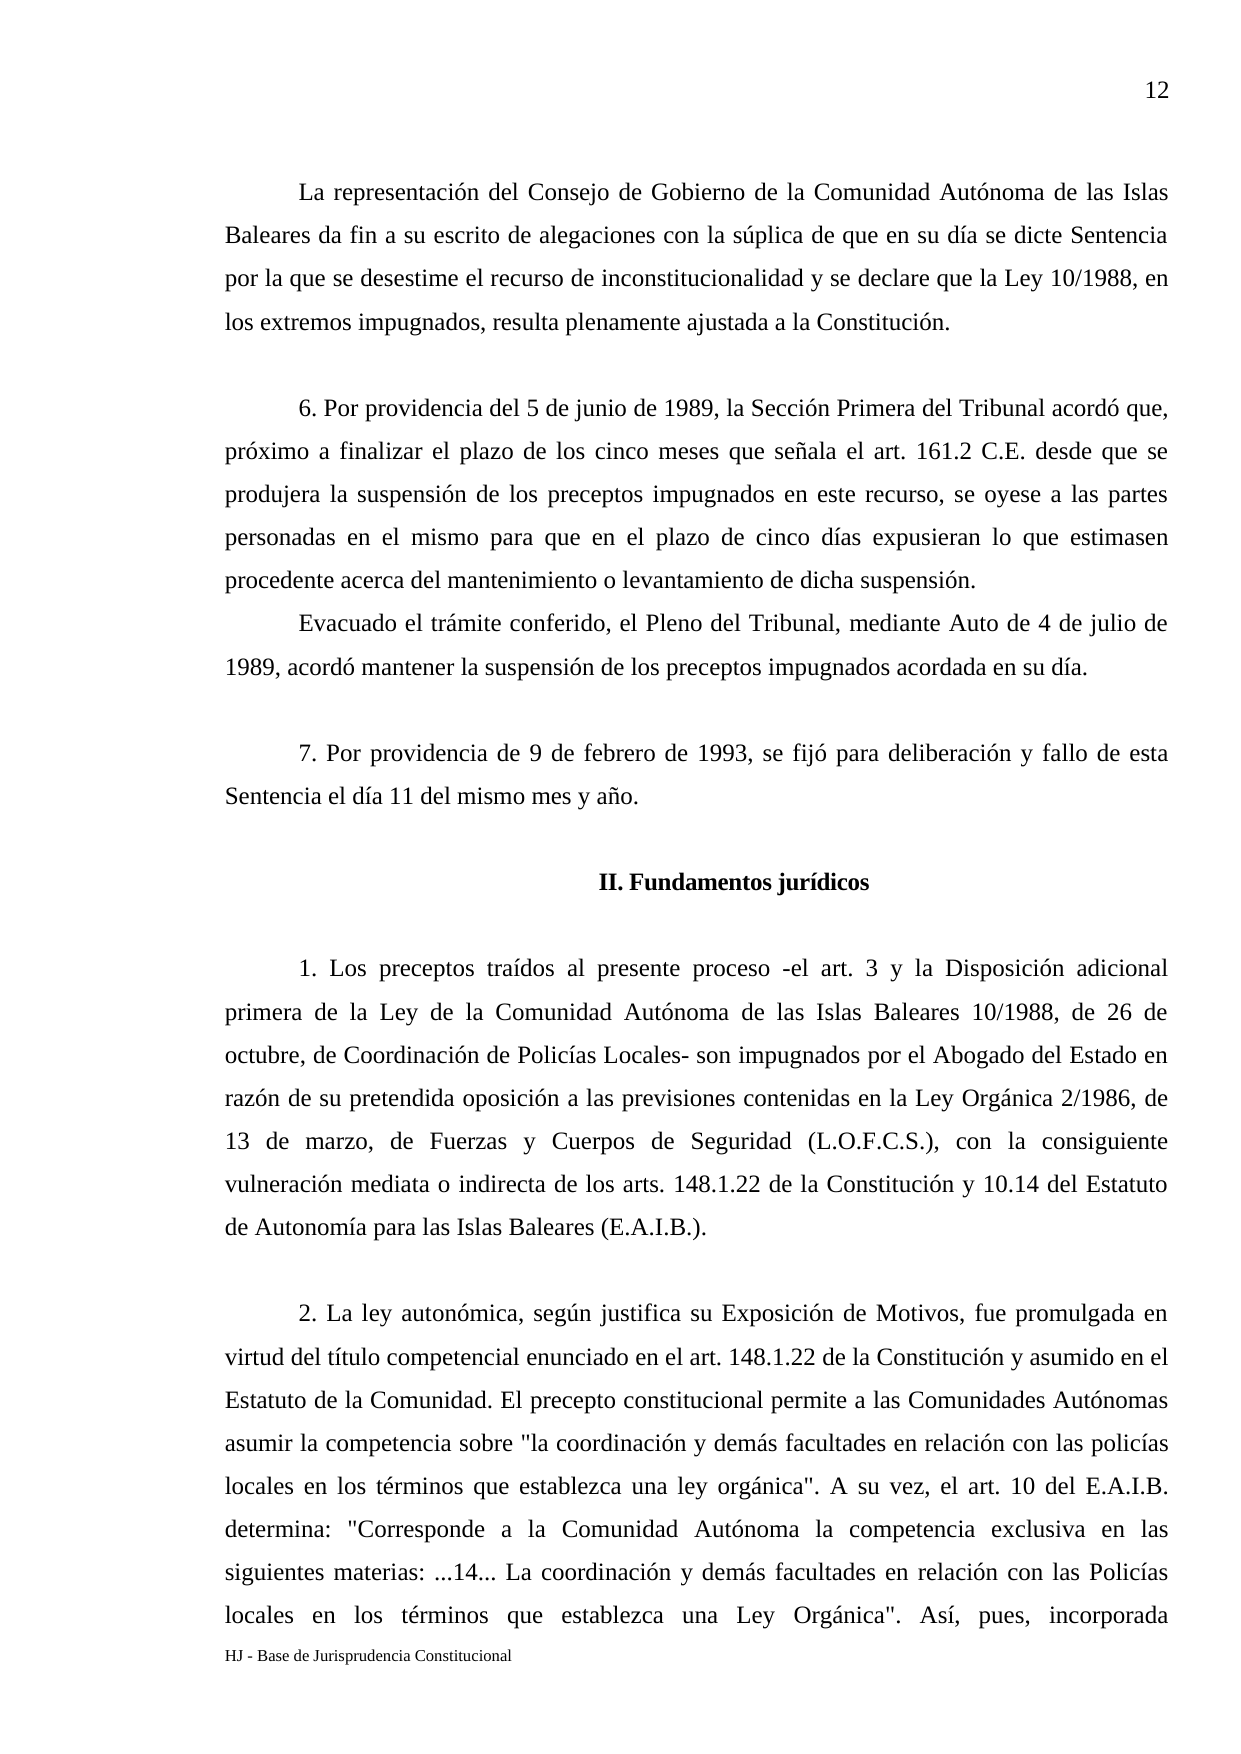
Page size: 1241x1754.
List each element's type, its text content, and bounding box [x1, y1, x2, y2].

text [224, 1298, 1169, 1629]
subtitle II. Fundamentos jurídicos [224, 867, 1169, 896]
text 1. Los preceptos traídos al presente proceso -el art. 3 y la Disposición adicional primera de la Ley de la Comunidad Autónoma de las Islas Baleares 10/1988, de 26 de octubre, de Coordinación de Policías Locales- son impugnados por el Abogado del Estado en razón de su pretendida oposición a las previsiones contenidas en la Ley Orgánica 2/1986, de 13 de marzo, de Fuerzas y Cuerpos de Seguridad (L.O.F.C.S.), con la consiguiente vulneración mediata o indirecta de los arts. 148.1.22 de la Constitución y 10.14 del Estatuto de Autonomía para las Islas Baleares (E.A.I.B.). [224, 953, 1169, 1241]
text 7. Por providencia de 9 de febrero de 1993, se fijó para deliberación y fallo de esta Sentencia el día 11 del mismo mes y año. [224, 738, 1169, 810]
text 6. Por providencia del 5 de junio de 1989, la Sección Primera del Tribunal acordó que, próximo a finalizar el plazo de los cinco meses que señala el art. 161.2 C.E. desde que se produjera la suspensión de los preceptos impugnados en este recurso, se oyese a las partes personadas en el mismo para que en el plazo de cinco días expusieran lo que estimasen procedente acerca del mantenimiento o levantamiento de dicha suspensión. [224, 393, 1169, 594]
text La representación del Consejo de Gobierno de la Comunidad Autónoma de las Islas Baleares da fin a su escrito de alegaciones con la súplica de que en su día se dicte Sentencia por la que se desestime el recurso de inconstitucionalidad y se declare que la Ley 10/1988, en los extremos impugnados, resulta plenamente ajustada a la Constitución. [224, 177, 1169, 335]
text Evacuado el trámite conferido, el Pleno del Tribunal, mediante Auto de 4 de julio de 1989, acordó mantener la suspensión de los preceptos impugnados acordada en su día. [224, 608, 1169, 680]
